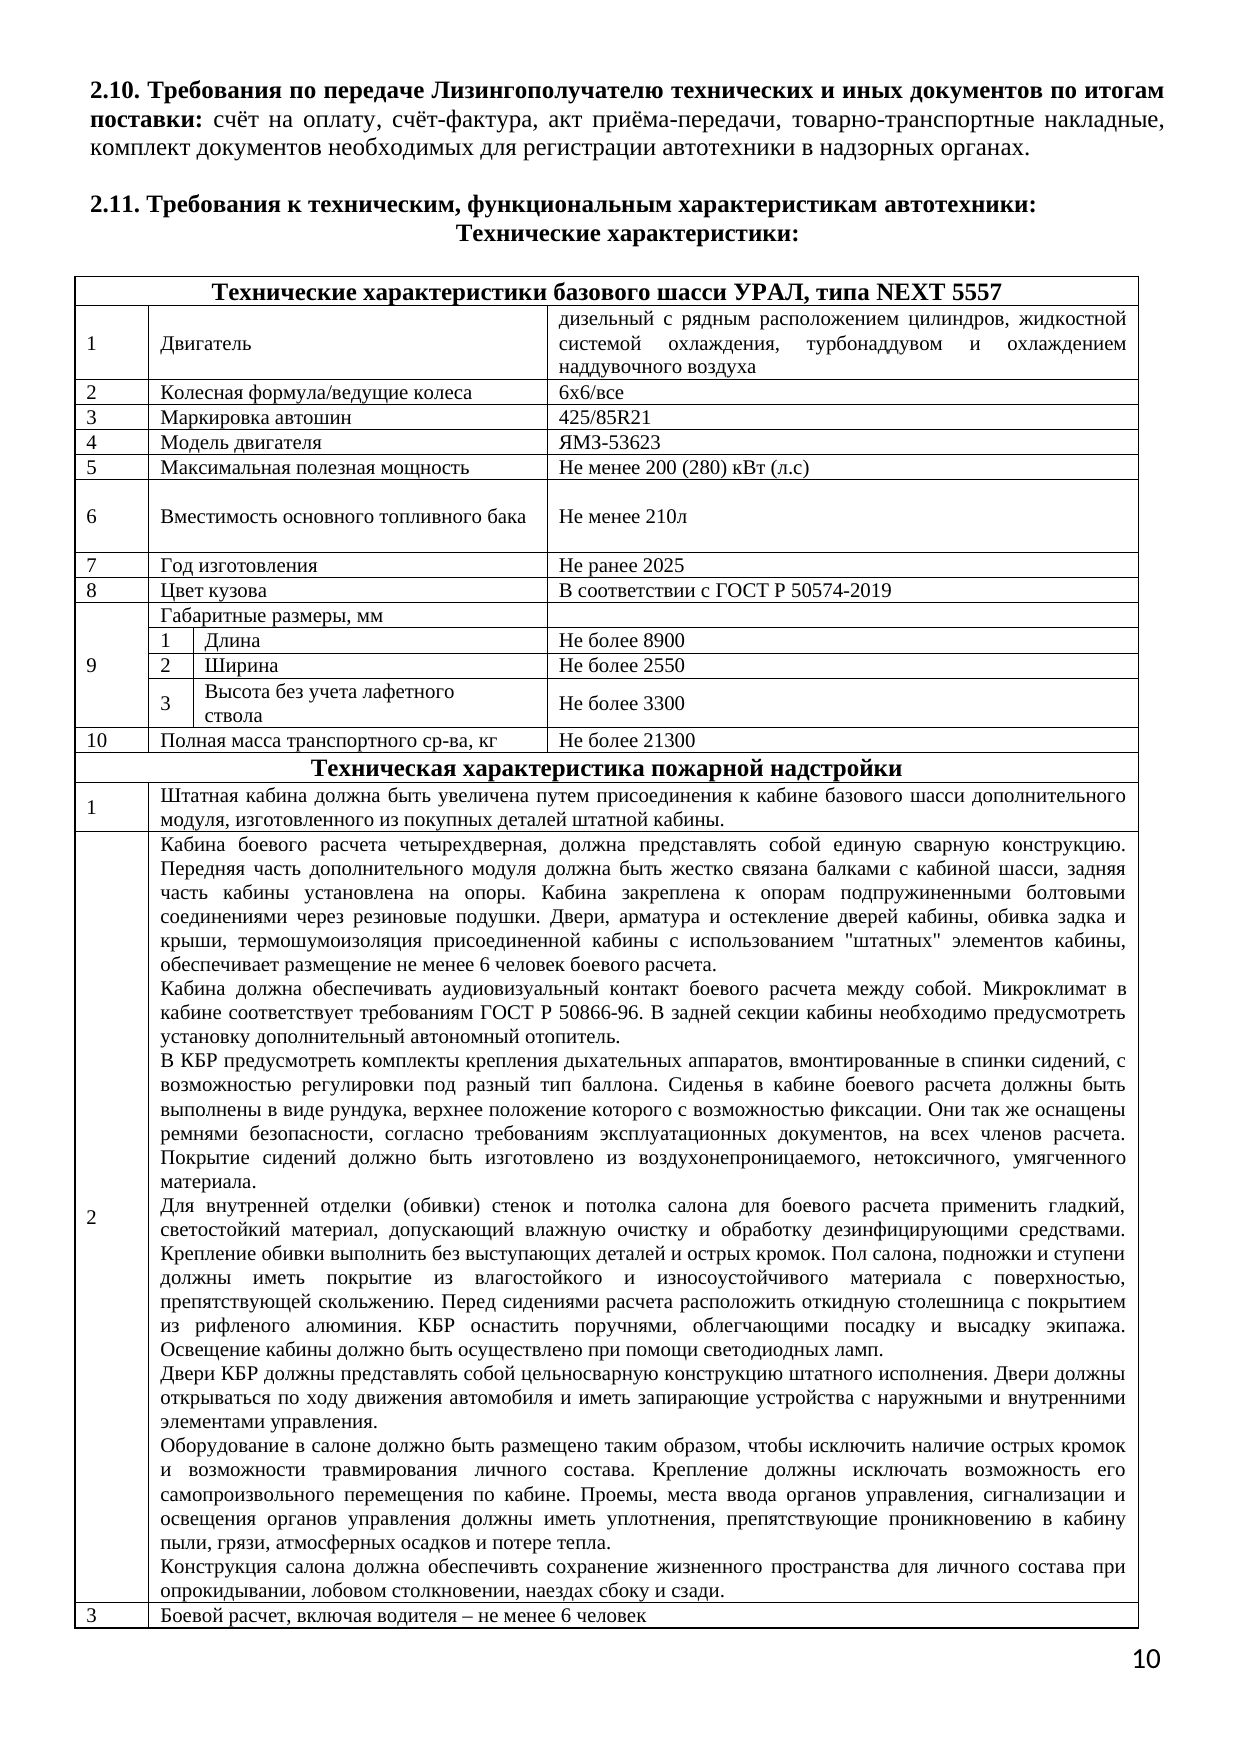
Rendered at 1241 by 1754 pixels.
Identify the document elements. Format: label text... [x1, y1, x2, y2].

table_cell Техническая характеристика пожарной надстройки [76, 753, 1138, 782]
table_cell 5 [76, 455, 148, 479]
table_cell 3 [149, 679, 193, 727]
table_cell 10 [76, 728, 148, 752]
text Технические характеристики: [16, 218, 1165, 247]
table_cell 9 [76, 603, 148, 727]
table_cell В соответствии с ГОСТ Р 50574-2019 [548, 578, 1138, 602]
table_cell 2 [76, 380, 148, 404]
table_cell 3 [76, 1603, 148, 1627]
table_cell 8 [76, 578, 148, 602]
table_cell 2 [149, 654, 193, 677]
table_cell Модель двигателя [149, 430, 547, 454]
table_cell 6 [76, 480, 148, 552]
table_cell Не более 8900 [548, 628, 1138, 652]
table_cell Не ранее 2025 [548, 553, 1138, 577]
table_cell Не менее 200 (280) кВт (л.с) [548, 455, 1138, 479]
table_cell 425/85R21 [548, 405, 1138, 429]
text 2.11. Требования к техническим, функциональным характеристикам автотехники: [16, 189, 1165, 218]
table_cell Кабина боевого расчета четырехдверная, должна представлять собой единую сварную конструкцию. Передняя часть дополнительного модуля должна быть жестко связана балками с кабиной шасси, задняя часть кабины установлена на опоры. Кабина закреплена к опорам подпружиненными болтовыми соединениями через резиновые подушки. Двери, арматура и остекление дверей кабины, обивка задка и крыши, термошумоизоляция присоединенной кабины с использованием "штатных" элементов кабины, обеспечивает размещение не менее 6 человек боевого расчета. Кабина должна обеспечивать аудиовизуальный контакт боевого расчета между собой. Микроклимат в кабине соответствует требованиям ГОСТ Р 50866-96. В задней секции кабины необходимо предусмотреть установку дополнительный автономный отопитель. В КБР предусмотреть комплекты крепления дыхательных аппаратов, вмонтированные в спинки сидений, с возможностью регулировки под разный тип баллона. Сиденья в кабине боевого расчета должны быть выполнены в виде рундука, верхнее положение которого с возможностью фиксации. Они так же оснащены ремнями безопасности, согласно требованиям эксплуатационных документов, на всех членов расчета. Покрытие сидений должно быть изготовлено из воздухонепроницаемого, нетоксичного, умягченного материала. Для внутренней отделки (обивки) стенок и потолка салона для боевого расчета применить гладкий, светостойкий материал, допускающий влажную очистку и обработку дезинфицирующими средствами. Крепление обивки выполнить без выступающих деталей и острых кромок. Пол салона, подножки и ступени должны иметь покрытие из влагостойкого и износоустойчивого материала с поверхностью, препятствующей скольжению. Перед сидениями расчета расположить откидную столешница с покрытием из рифленого алюминия. КБР оснастить поручнями, облегчающими посадку и высадку экипажа. Освещение кабины должно быть осуществлено при помощи светодиодных ламп. Двери КБР должны представлять собой цельносварную конструкцию штатного исполнения. Двери должны открываться по ходу движения автомобиля и иметь запирающие устройства с наружными и внутренними элементами управления. Оборудование в салоне должно быть размещено таким образом, чтобы исключить наличие острых кромок и возможности травмирования личного состава. Крепление должны исключать возможность его самопроизвольного перемещения по кабине. Проемы, места ввода органов управления, сигнализации и освещения органов управления должны иметь уплотнения, препятствующие проникновению в кабину пыли, грязи, атмосферных осадков и потере тепла. Конструкция салона должна обеспечивть сохранение жизненного пространства для личного состава при опрокидывании, лобовом столкновении, наездах сбоку и сзади. [149, 832, 1138, 1602]
table_cell Маркировка автошин [149, 405, 547, 429]
text 2.10. Требования по передаче Лизингополучателю технических и иных документов по итогам поставки: счёт на оплату, счёт-фактура, акт приёма-передачи, товарно-транспортные накладные, комплект документов необходимых для регистрации автотехники в надзорных органах. [90, 75, 1165, 161]
table_cell 4 [76, 430, 148, 454]
table_header Технические характеристики базового шасси УРАЛ, типа NEXT 5557 [76, 277, 1138, 305]
table_cell Максимальная полезная мощность [149, 455, 547, 479]
table_cell Полная масса транспортного ср-ва, кг [149, 728, 547, 752]
table_cell дизельный с рядным расположением цилиндров, жидкостной системой охлаждения, турбонаддувом и охлаждением наддувочного воздуха [548, 306, 1138, 378]
table_cell Не более 3300 [548, 679, 1138, 727]
table_cell 1 [149, 628, 193, 652]
table_cell 1 [76, 783, 148, 831]
table_cell Год изготовления [149, 553, 547, 577]
table_cell Не более 2550 [548, 654, 1138, 677]
table_cell Колесная формула/ведущие колеса [149, 380, 547, 404]
table_cell 6х6/все [548, 380, 1138, 404]
table_cell Высота без учета лафетного ствола [194, 679, 547, 727]
table_cell Не более 21300 [548, 728, 1138, 752]
table_cell 7 [76, 553, 148, 577]
table_cell 2 [76, 832, 148, 1602]
table_cell Габаритные размеры, мм [149, 603, 547, 627]
table_cell 3 [76, 405, 148, 429]
table_cell Ширина [194, 654, 547, 677]
table_cell Длина [194, 628, 547, 652]
table_cell [548, 603, 1138, 627]
table_cell 1 [76, 306, 148, 378]
table_cell ЯМЗ-53623 [548, 430, 1138, 454]
table_cell Боевой расчет, включая водителя – не менее 6 человек [149, 1603, 1138, 1627]
table_cell Не менее 210л [548, 480, 1138, 552]
table_cell Вместимость основного топливного бака [149, 480, 547, 552]
table_cell Цвет кузова [149, 578, 547, 602]
table_cell Штатная кабина должна быть увеличена путем присоединения к кабине базового шасси дополнительного модуля, изготовленного из покупных деталей штатной кабины. [149, 783, 1138, 831]
table_cell Двигатель [149, 306, 547, 378]
